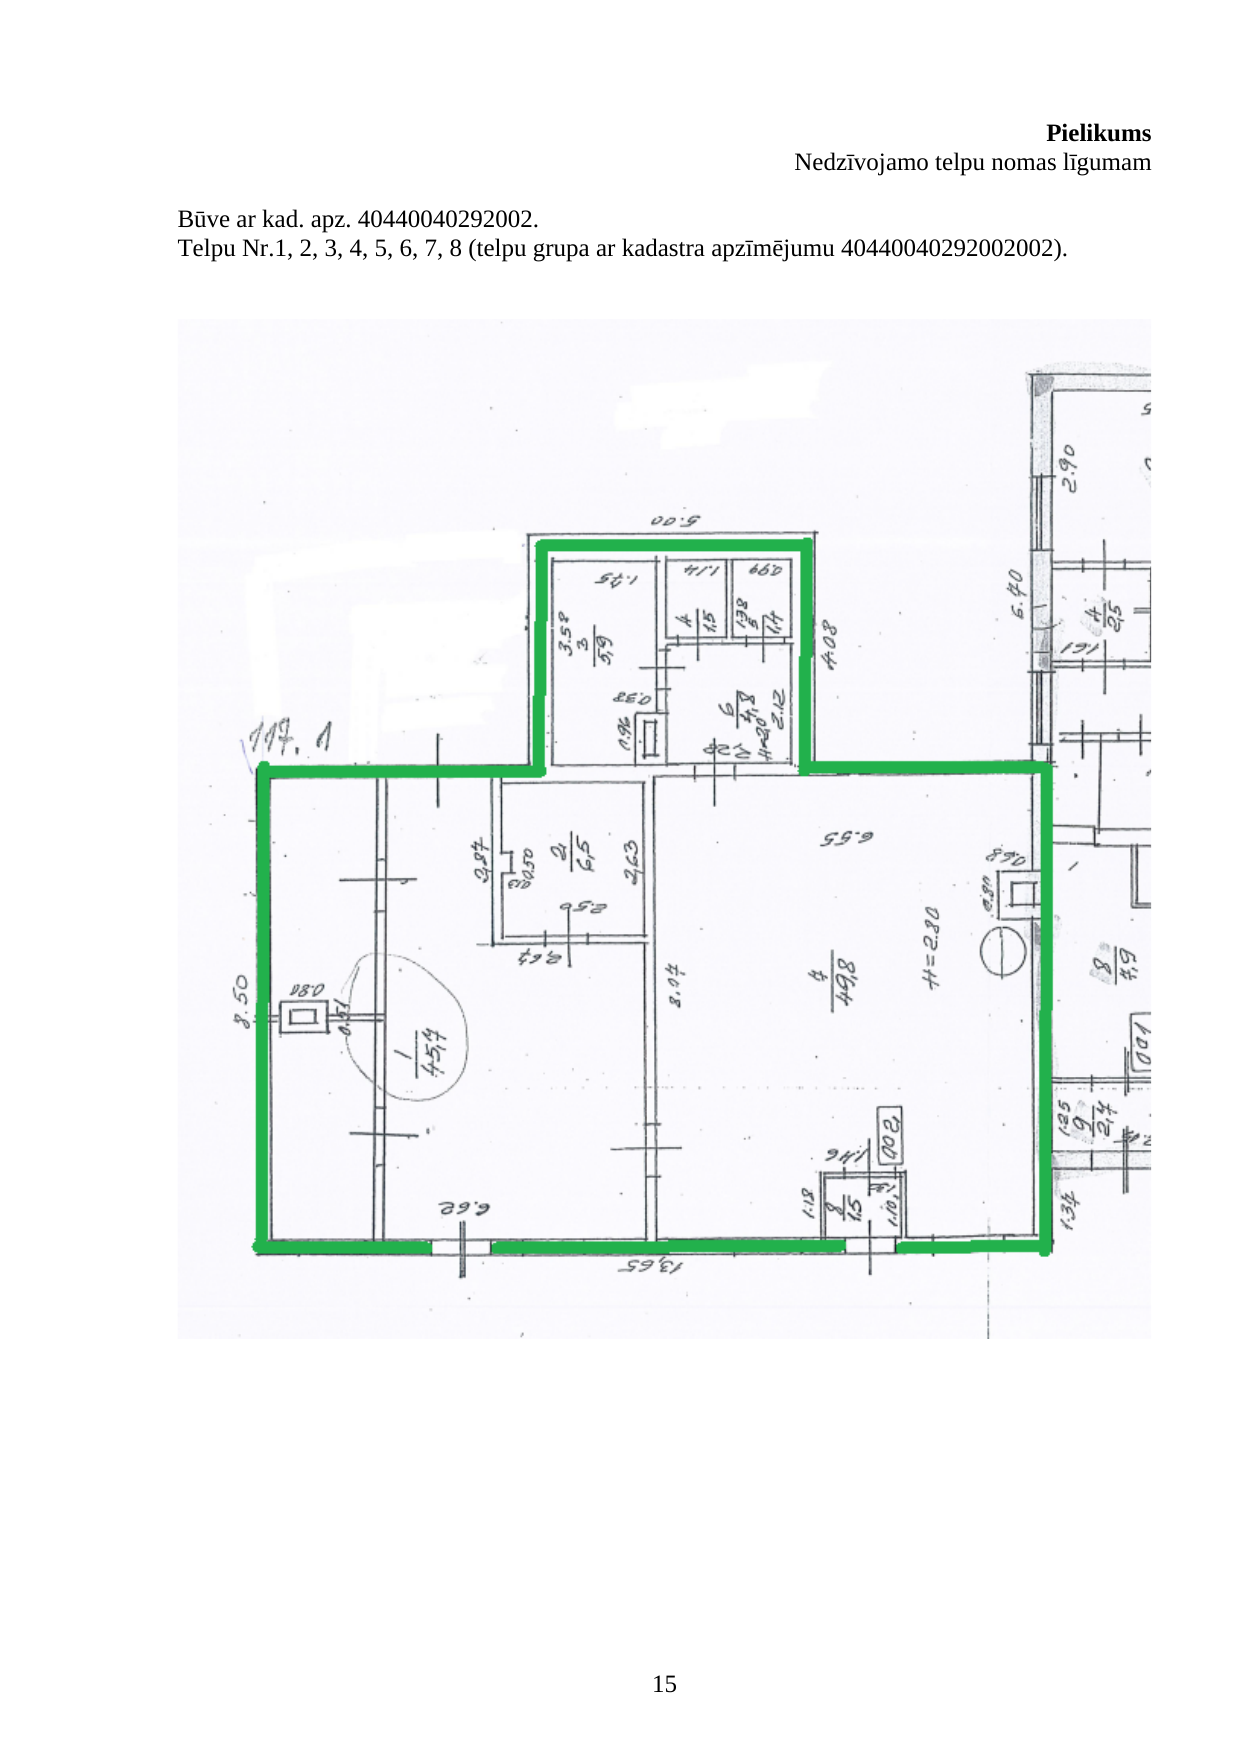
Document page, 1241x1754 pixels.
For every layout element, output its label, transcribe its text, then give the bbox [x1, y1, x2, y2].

text Telpu Nr.1, 2, 3, 4, 5, 6, 7, 8 (telpu grupa ar kadastra apzīmējumu 40440040292002002). [177, 233, 1152, 262]
text Pielikums [177, 118, 1152, 147]
picture [177, 319, 1152, 1339]
text Nedzīvojamo telpu nomas līgumam [177, 147, 1152, 176]
text Būve ar kad. apz. 40440040292002. [177, 204, 1152, 233]
